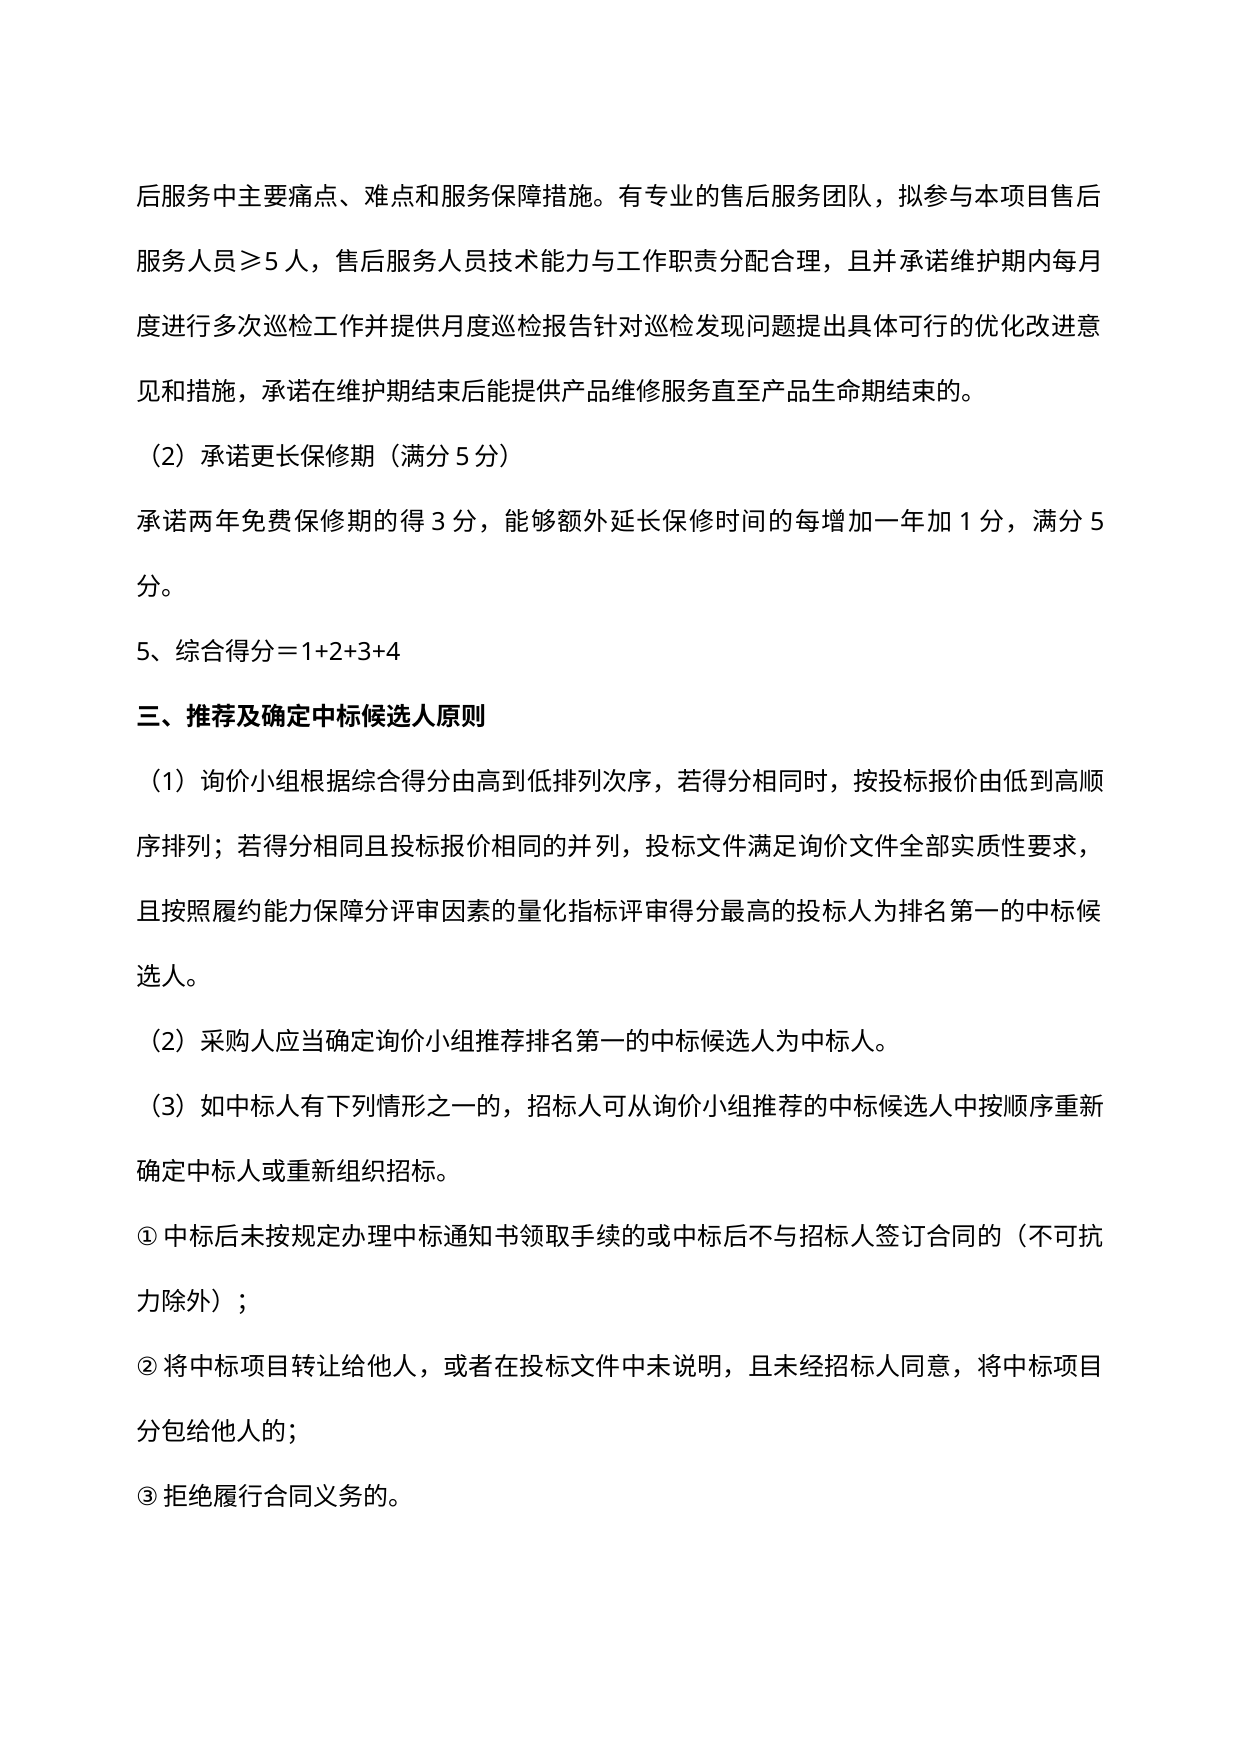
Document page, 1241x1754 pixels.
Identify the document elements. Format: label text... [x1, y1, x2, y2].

text 三、推荐及确定中标候选人原则 [136, 682, 1104, 747]
text （1）询价小组根据综合得分由高到低排列次序，若得分相同时，按投标报价由低到高顺序排列；若得分相同且投标报价相同的并列，投标文件满足询价文件全部实质性要求，且按照履约能力保障分评审因素的量化指标评审得分最高的投标人为排名第一的中标候选人。 [136, 747, 1104, 1007]
text ②将中标项目转让给他人，或者在投标文件中未说明，且未经招标人同意，将中标项目分包给他人的； [136, 1332, 1104, 1462]
text 承诺两年免费保修期的得3分，能够额外延长保修时间的每增加一年加1分，满分5分。 [136, 487, 1104, 617]
text ③拒绝履行合同义务的。 [136, 1462, 1104, 1527]
text （3）如中标人有下列情形之一的，招标人可从询价小组推荐的中标候选人中按顺序重新确定中标人或重新组织招标。 [136, 1072, 1104, 1202]
text 5、综合得分＝1+2+3+4 [136, 617, 1104, 682]
text ①中标后未按规定办理中标通知书领取手续的或中标后不与招标人签订合同的（不可抗力除外）； [136, 1202, 1104, 1332]
text （2）采购人应当确定询价小组推荐排名第一的中标候选人为中标人。 [136, 1007, 1104, 1072]
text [136, 162, 1104, 422]
text （2）承诺更长保修期（满分5分） [136, 422, 1104, 487]
